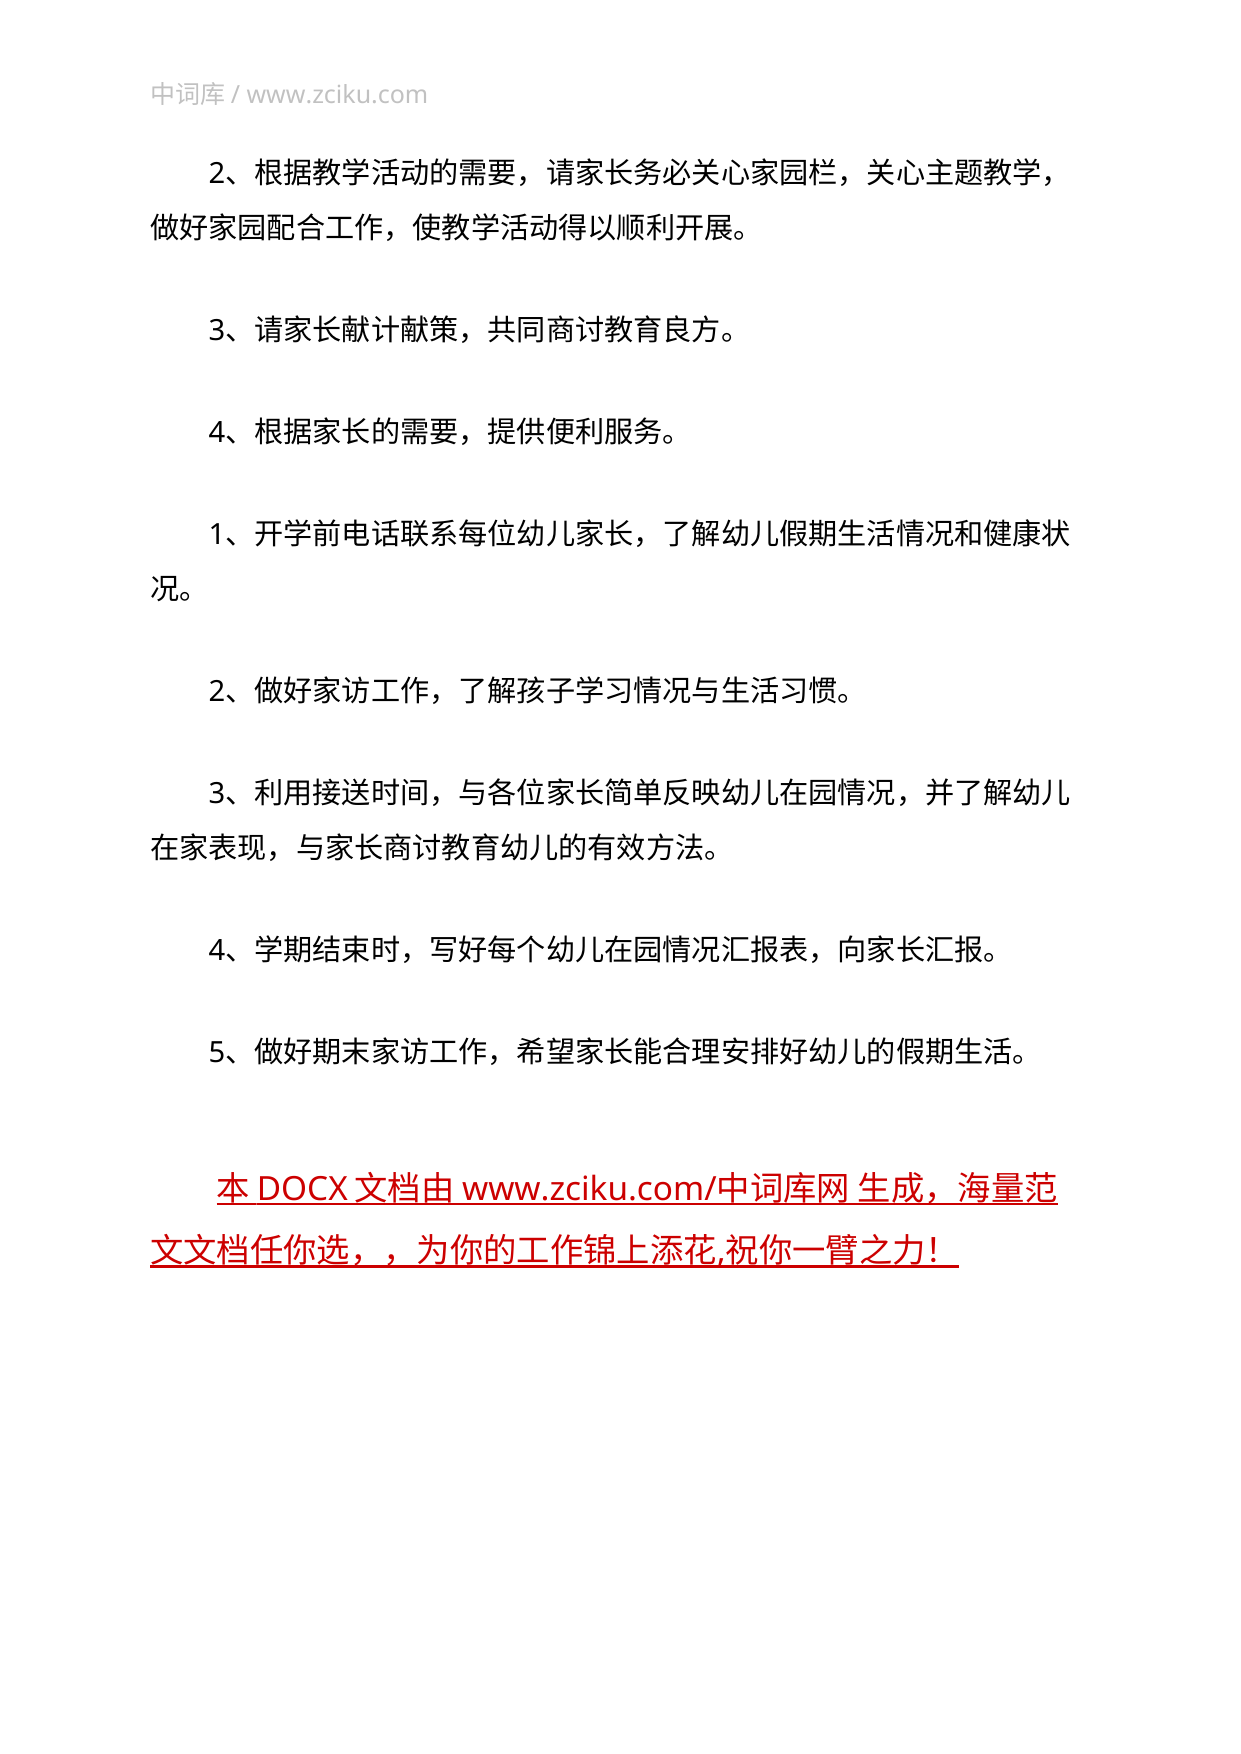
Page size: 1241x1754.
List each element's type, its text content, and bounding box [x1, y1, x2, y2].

text 4、根据家长的需要，提供便利服务。 [150, 409, 1090, 451]
text 2、根据教学活动的需要，请家长务必关心家园栏，关心主题教学，做好家园配合工作，使教学活动得以顺利开展。 [150, 150, 1090, 247]
text 本DOCX文档由 www.zciku.com/中词库网 生成，海量范文文档任你选，，为你的工作锦上添花,祝你一臂之力！ [150, 1161, 1090, 1273]
text 3、请家长献计献策，共同商讨教育良方。 [150, 307, 1090, 349]
text 4、学期结束时，写好每个幼儿在园情况汇报表，向家长汇报。 [150, 926, 1090, 969]
text 2、做好家访工作，了解孩子学习情况与生活习惯。 [150, 667, 1090, 710]
text 1、开学前电话联系每位幼儿家长，了解幼儿假期生活情况和健康状况。 [150, 511, 1090, 608]
text 3、利用接送时间，与各位家长简单反映幼儿在园情况，并了解幼儿在家表现，与家长商讨教育幼儿的有效方法。 [150, 769, 1090, 867]
text 5、做好期末家访工作，希望家长能合理安排好幼儿的假期生活。 [150, 1028, 1090, 1071]
